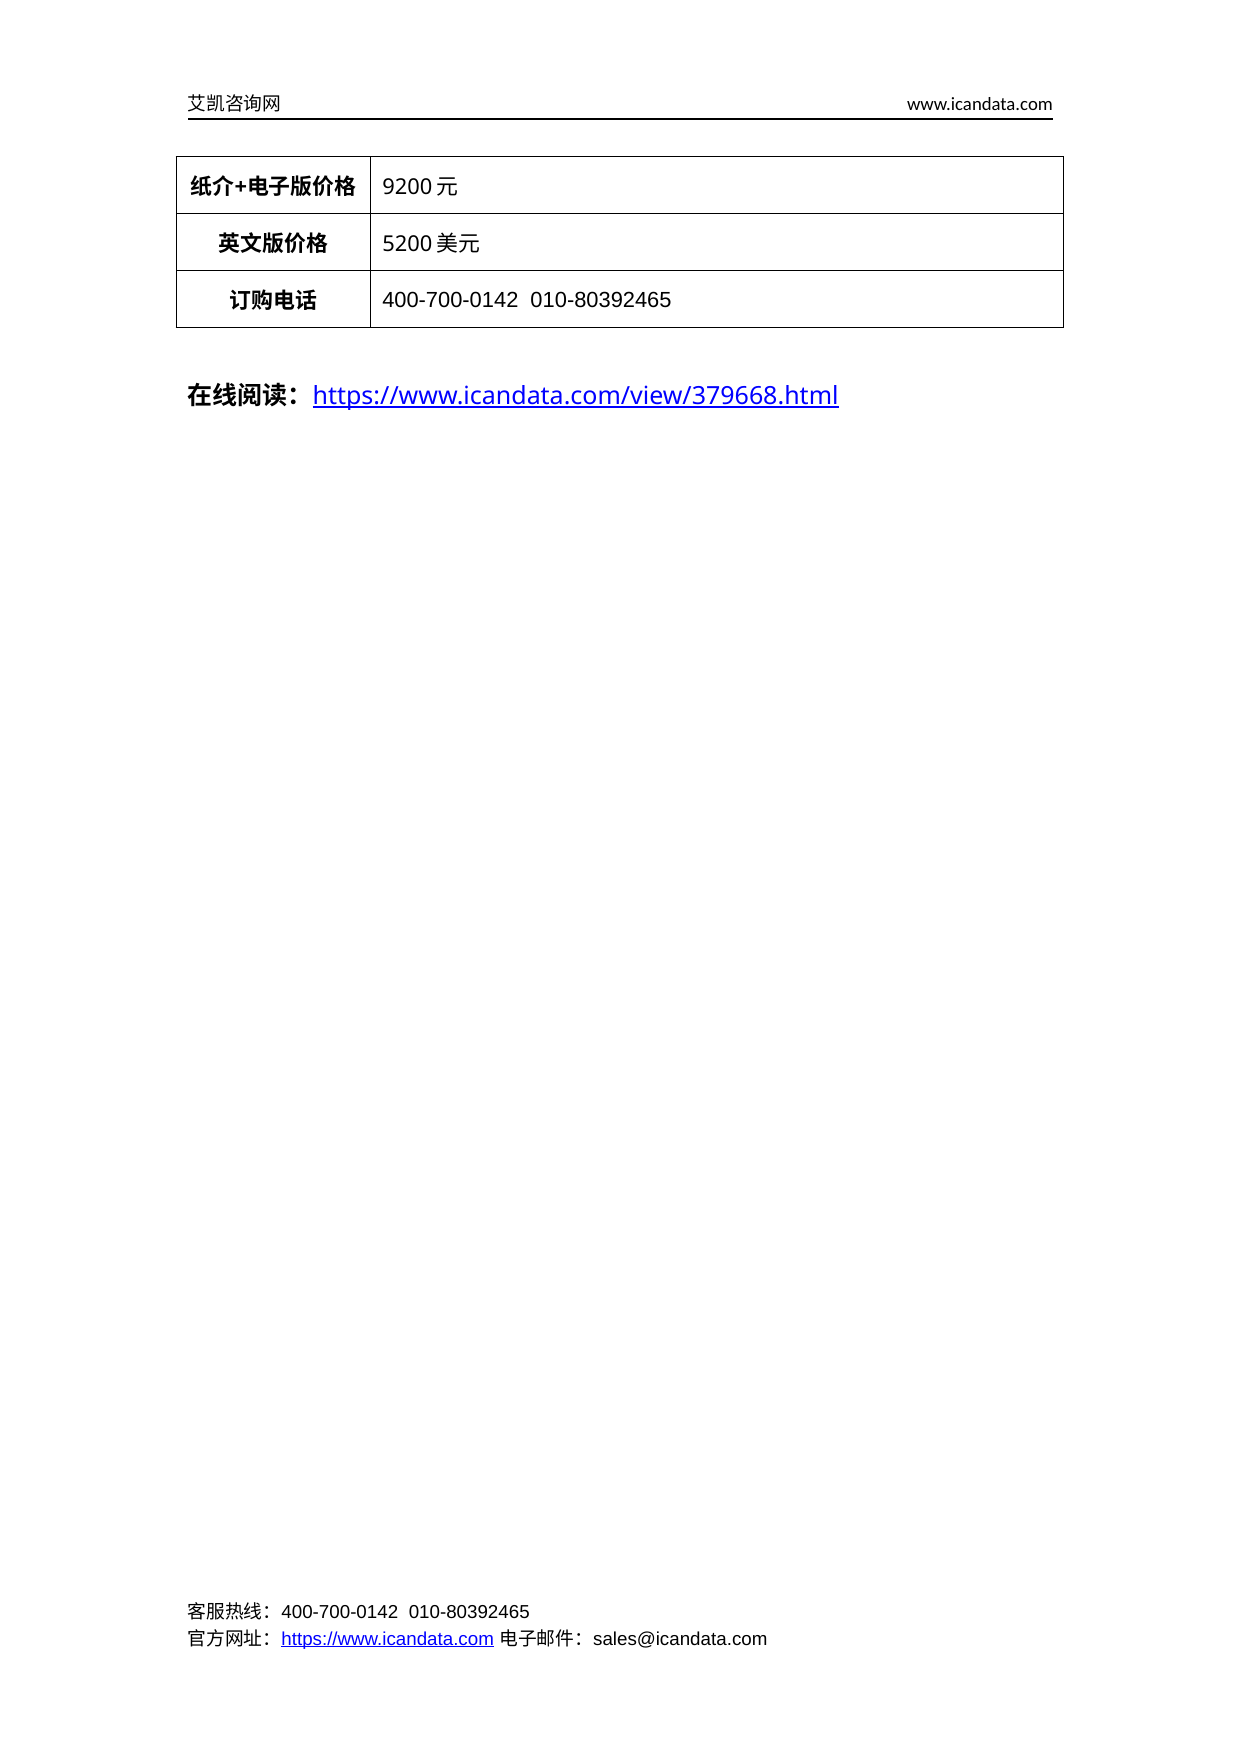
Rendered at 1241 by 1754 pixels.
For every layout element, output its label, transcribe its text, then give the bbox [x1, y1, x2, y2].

table_cell 400-700-0142 010-80392465 [371, 271, 1063, 327]
table_cell 5200美元 [371, 214, 1063, 270]
table_cell 英文版价格 [177, 214, 370, 270]
table_cell 订购电话 [177, 271, 370, 327]
text 在线阅读：https://www.icandata.com/view/379668.html [187, 361, 1053, 426]
table_cell 9200元 [371, 157, 1063, 213]
table_cell 纸介+电子版价格 [177, 157, 370, 213]
